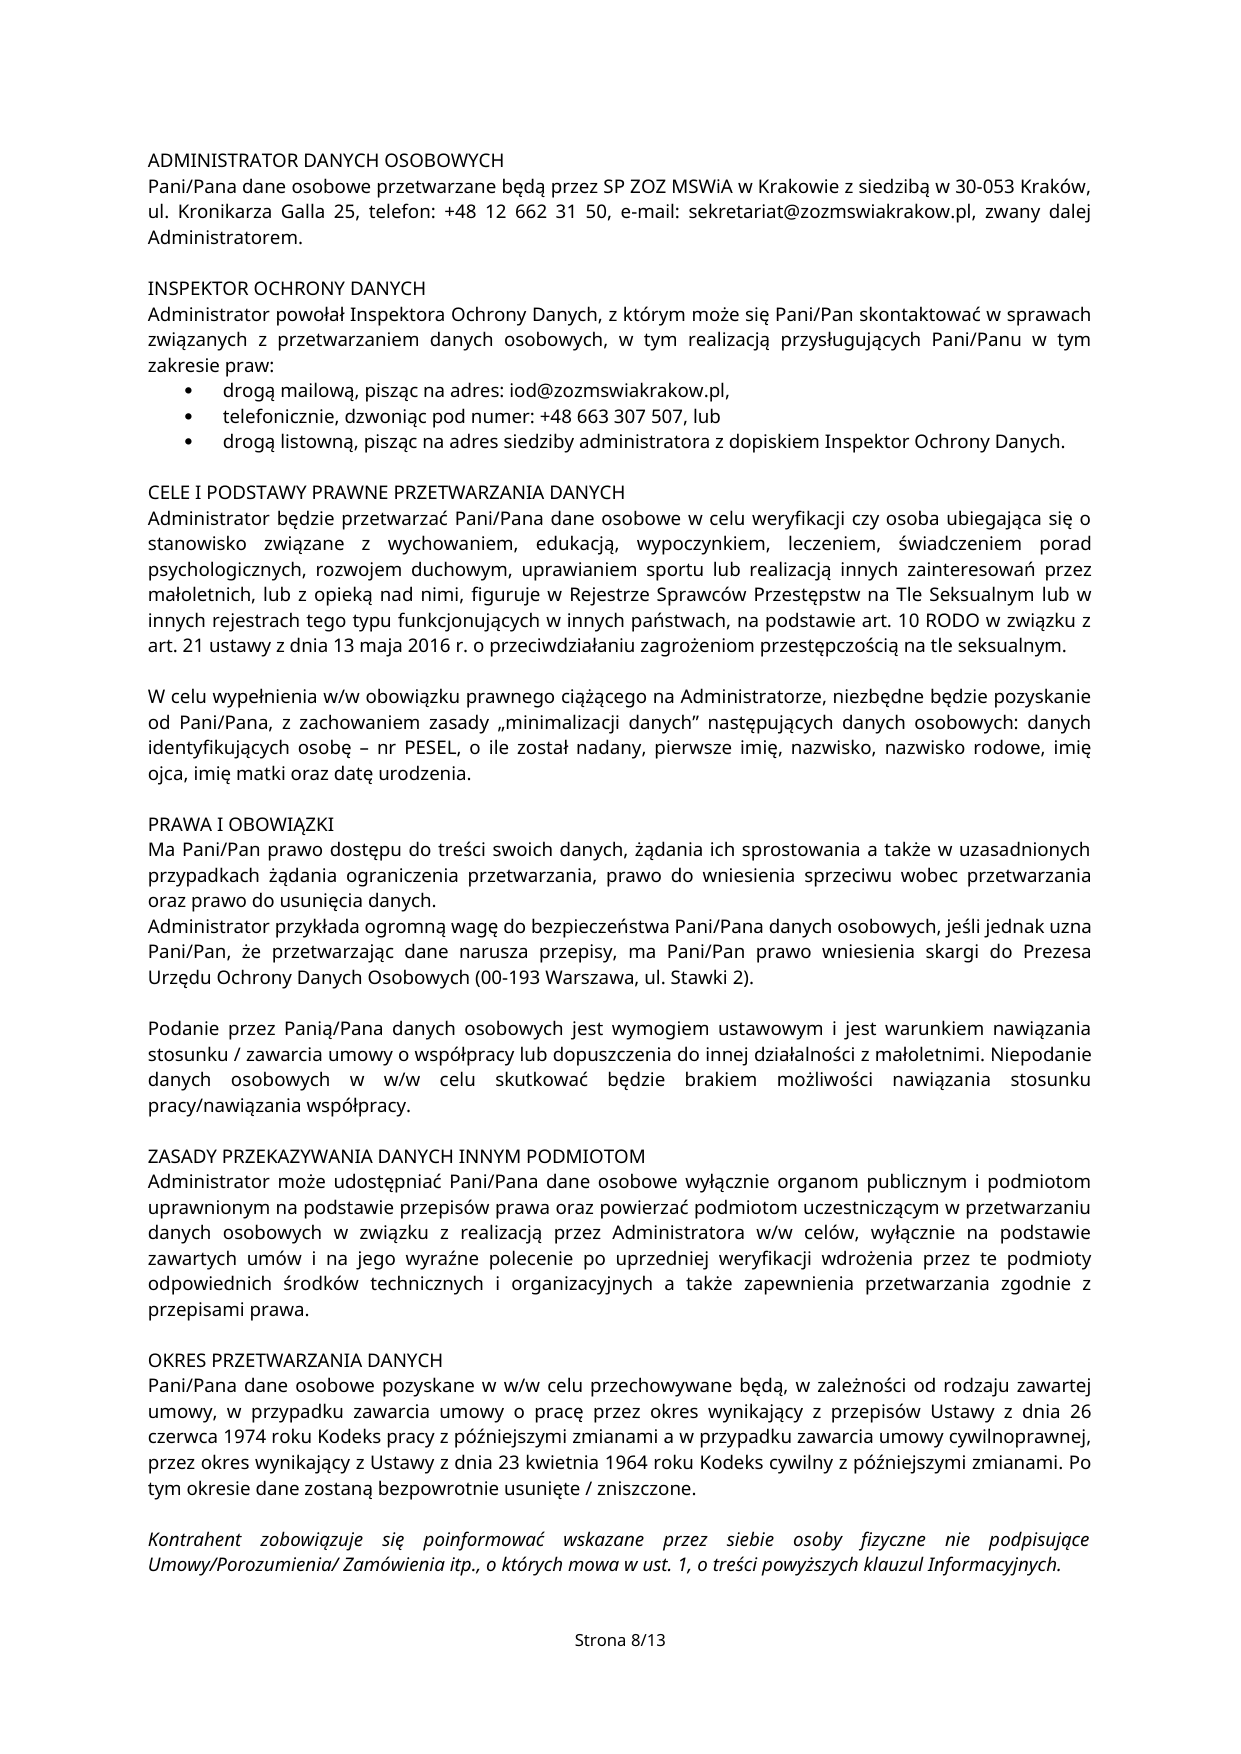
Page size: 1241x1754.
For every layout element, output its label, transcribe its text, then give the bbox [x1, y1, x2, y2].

text ADMINISTRATOR DANYCH OSOBOWYCH [148, 148, 1092, 173]
text Pani/Pana dane osobowe pozyskane w w/w celu przechowywane będą, w zależności od rodzaju zawartej umowy, w przypadku zawarcia umowy o pracę przez okres wynikający z przepisów Ustawy z dnia 26 czerwca 1974 roku Kodeks pracy z późniejszymi zmianami a w przypadku zawarcia umowy cywilnoprawnej, przez okres wynikający z Ustawy z dnia 23 kwietnia 1964 roku Kodeks cywilny z późniejszymi zmianami. Po tym okresie dane zostaną bezpowrotnie usunięte / zniszczone. [148, 1373, 1092, 1500]
text Administrator powołał Inspektora Ochrony Danych, z którym może się Pani/Pan skontaktować w sprawach związanych z przetwarzaniem danych osobowych, w tym realizacją przysługujących Pani/Panu w tym zakresie praw: [148, 301, 1092, 377]
text CELE I PODSTAWY PRAWNE PRZETWARZANIA DANYCH [148, 479, 1092, 505]
text OKRES PRZETWARZANIA DANYCH [148, 1347, 1092, 1373]
text Pani/Pana dane osobowe przetwarzane będą przez SP ZOZ MSWiA w Krakowie z siedzibą w 30-053 Kraków, ul. Kronikarza Galla 25, telefon: +48 12 662 31 50, e-mail: sekretariat@zozmswiakrakow.pl, zwany dalej Administratorem. [148, 173, 1092, 250]
text Podanie przez Panią/Pana danych osobowych jest wymogiem ustawowym i jest warunkiem nawiązania stosunku / zawarcia umowy o współpracy lub dopuszczenia do innej działalności z małoletnimi. Niepodanie danych osobowych w w/w celu skutkować będzie brakiem możliwości nawiązania stosunku pracy/nawiązania współpracy. [148, 1015, 1092, 1117]
text Administrator może udostępniać Pani/Pana dane osobowe wyłącznie organom publicznym i podmiotom uprawnionym na podstawie przepisów prawa oraz powierzać podmiotom uczestniczącym w przetwarzaniu danych osobowych w związku z realizacją przez Administratora w/w celów, wyłącznie na podstawie zawartych umów i na jego wyraźne polecenie po uprzedniej weryfikacji wdrożenia przez te podmioty odpowiednich środków technicznych i organizacyjnych a także zapewnienia przetwarzania zgodnie z przepisami prawa. [148, 1168, 1092, 1322]
text INSPEKTOR OCHRONY DANYCH [148, 275, 1092, 301]
list drogą listowną, pisząc na adres siedziby administratora z dopiskiem Inspektor Ochrony Danych. [185, 428, 1092, 454]
text W celu wypełnienia w/w obowiązku prawnego ciążącego na Administratorze, niezbędne będzie pozyskanie od Pani/Pana, z zachowaniem zasady „minimalizacji danych” następujących danych osobowych: danych identyfikujących osobę – nr PESEL, o ile został nadany, pierwsze imię, nazwisko, nazwisko rodowe, imię ojca, imię matki oraz datę urodzenia. [148, 684, 1092, 786]
text ZASADY PRZEKAZYWANIA DANYCH INNYM PODMIOTOM [148, 1143, 1092, 1168]
list drogą mailową, pisząc na adres: iod@zozmswiakrakow.pl, [185, 377, 1092, 403]
list telefonicznie, dzwoniąc pod numer: +48 663 307 507, lub [185, 403, 1092, 428]
text Ma Pani/Pan prawo dostępu do treści swoich danych, żądania ich sprostowania a także w uzasadnionych przypadkach żądania ograniczenia przetwarzania, prawo do wniesienia sprzeciwu wobec przetwarzania oraz prawo do usunięcia danych. [148, 837, 1092, 913]
text Administrator będzie przetwarzać Pani/Pana dane osobowe w celu weryfikacji czy osoba ubiegająca się o stanowisko związane z wychowaniem, edukacją, wypoczynkiem, leczeniem, świadczeniem porad psychologicznych, rozwojem duchowym, uprawianiem sportu lub realizacją innych zainteresowań przez małoletnich, lub z opieką nad nimi, figuruje w Rejestrze Sprawców Przestępstw na Tle Seksualnym lub w innych rejestrach tego typu funkcjonujących w innych państwach, na podstawie art. 10 RODO w związku z art. 21 ustawy z dnia 13 maja 2016 r. o przeciwdziałaniu zagrożeniom przestępczością na tle seksualnym. [148, 505, 1092, 658]
text Administrator przykłada ogromną wagę do bezpieczeństwa Pani/Pana danych osobowych, jeśli jednak uzna Pani/Pan, że przetwarzając dane narusza przepisy, ma Pani/Pan prawo wniesienia skargi do Prezesa Urzędu Ochrony Danych Osobowych (00-193 Warszawa, ul. Stawki 2). [148, 913, 1092, 990]
text PRAWA I OBOWIĄZKI [148, 811, 1092, 837]
text Kontrahent zobowiązuje się poinformować wskazane przez siebie osoby fizyczne nie podpisujące Umowy/Porozumienia/ Zamówienia itp., o których mowa w ust. 1, o treści powyższych klauzul Informacyjnych. [148, 1526, 1092, 1577]
